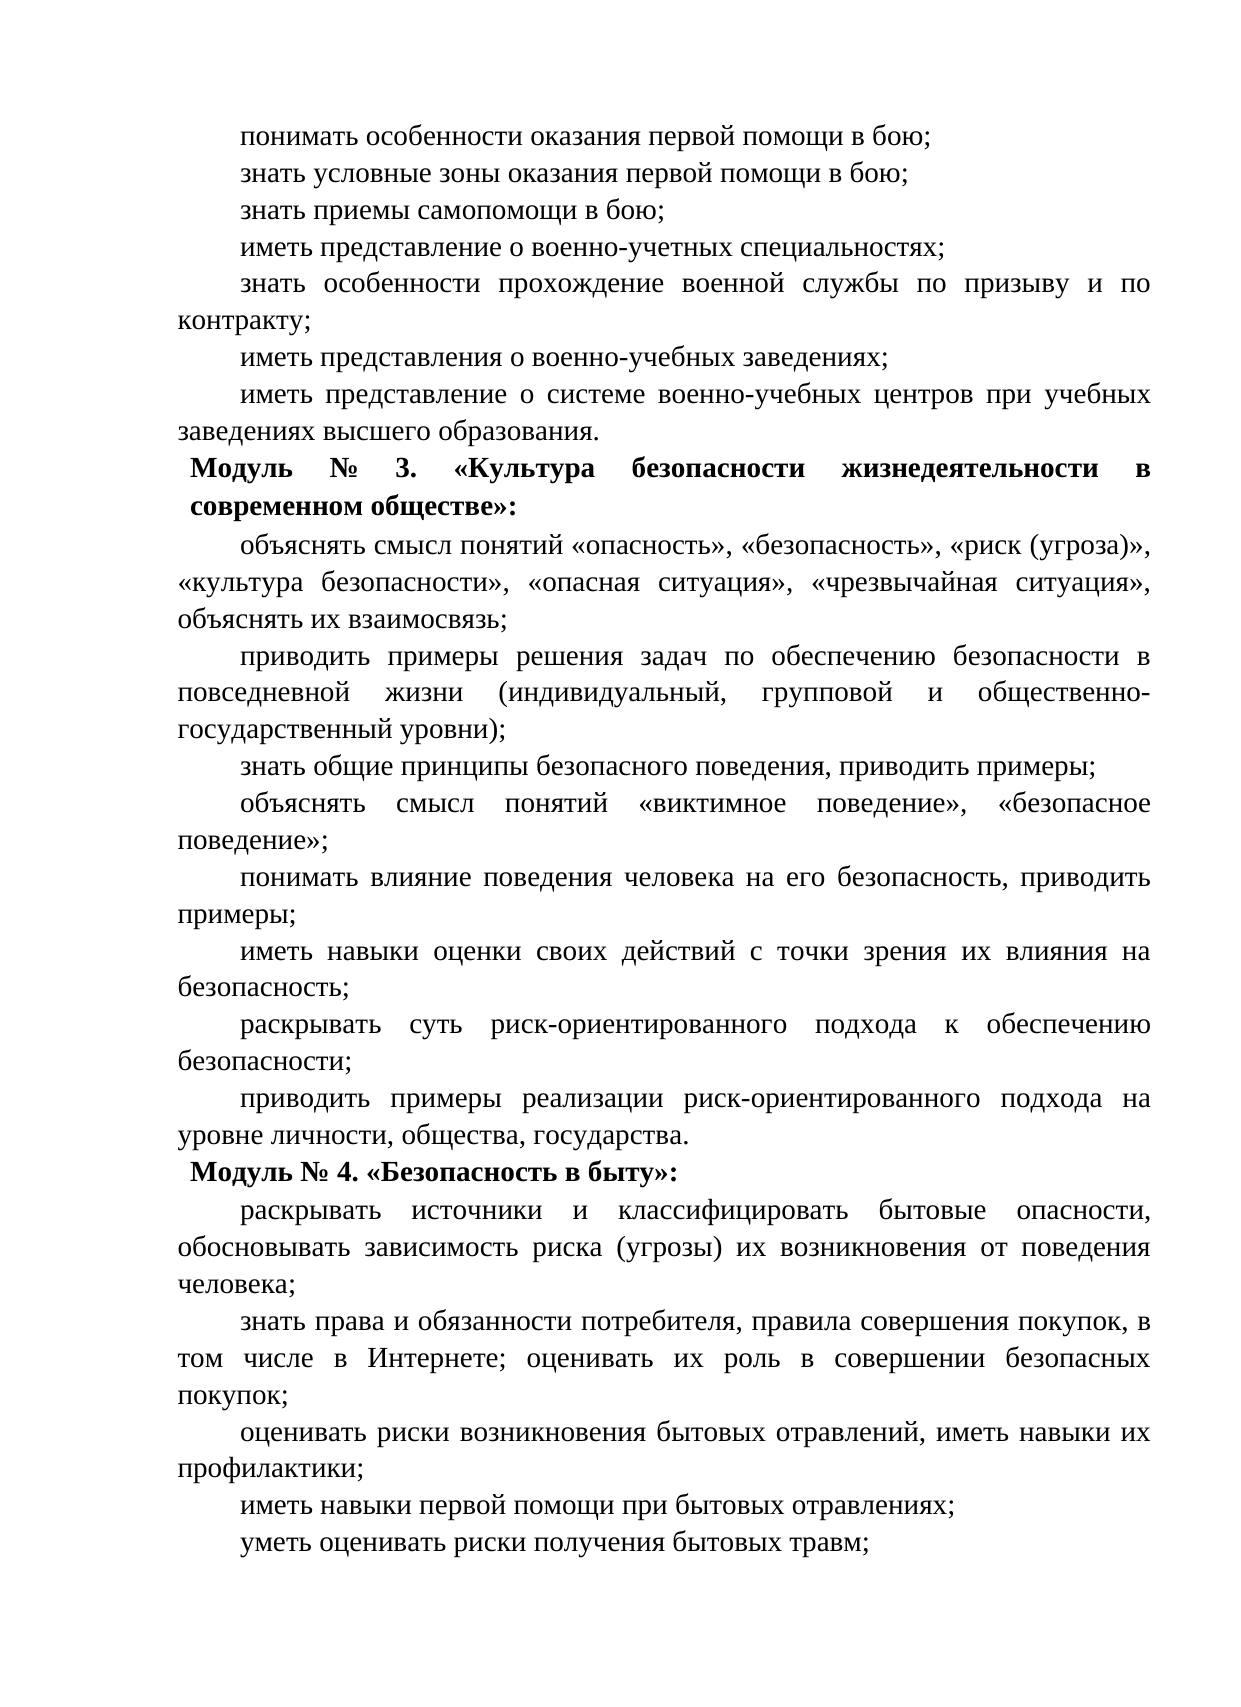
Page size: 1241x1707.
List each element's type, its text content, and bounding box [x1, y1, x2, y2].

text иметь представление о военно-учетных специальностях; [177, 229, 1152, 262]
text иметь навыки первой помощи при бытовых отравлениях; [177, 1487, 1152, 1521]
text знать особенности прохождение военной службы по призыву и по контракту; [177, 266, 1152, 336]
text понимать особенности оказания первой помощи в бою; [177, 118, 1152, 152]
text оценивать риски возникновения бытовых отравлений, иметь навыки их профилактики; [177, 1414, 1152, 1484]
text знать условные зоны оказания первой помощи в бою; [177, 155, 1152, 188]
text приводить примеры решения задач по обеспечению безопасности в повседневной жизни (индивидуальный, групповой и общественно-государственный уровни); [177, 638, 1152, 745]
text иметь навыки оценки своих действий с точки зрения их влияния на безопасность; [177, 933, 1152, 1003]
text знать приемы самопомощи в бою; [177, 192, 1152, 225]
text Модуль № 3. «Культура безопасности жизнедеятельности в современном обществе»: [190, 450, 1152, 522]
text понимать влияние поведения человека на его безопасность, приводить примеры; [177, 859, 1152, 929]
text раскрывать суть риск-ориентированного подхода к обеспечению безопасности; [177, 1006, 1152, 1077]
text знать общие принципы безопасного поведения, приводить примеры; [177, 748, 1152, 782]
text иметь представления о военно-учебных заведениях; [177, 339, 1152, 373]
text объяснять смысл понятий «виктимное поведение», «безопасное поведение»; [177, 785, 1152, 856]
text иметь представление о системе военно-учебных центров при учебных заведениях высшего образования. [177, 376, 1152, 447]
text знать права и обязанности потребителя, правила совершения покупок, в том числе в Интернете; оценивать их роль в совершении безопасных покупок; [177, 1303, 1152, 1410]
text уметь оценивать риски получения бытовых травм; [177, 1524, 1152, 1558]
text Модуль № 4. «Безопасность в быту»: [190, 1154, 1152, 1187]
text объяснять смысл понятий «опасность», «безопасность», «риск (угроза)», «культура безопасности», «опасная ситуация», «чрезвычайная ситуация», объяснять их взаимосвязь; [177, 527, 1152, 634]
text раскрывать источники и классифицировать бытовые опасности, обосновывать зависимость риска (угрозы) их возникновения от поведения человека; [177, 1192, 1152, 1300]
text приводить примеры реализации риск-ориентированного подхода на уровне личности, общества, государства. [177, 1080, 1152, 1151]
